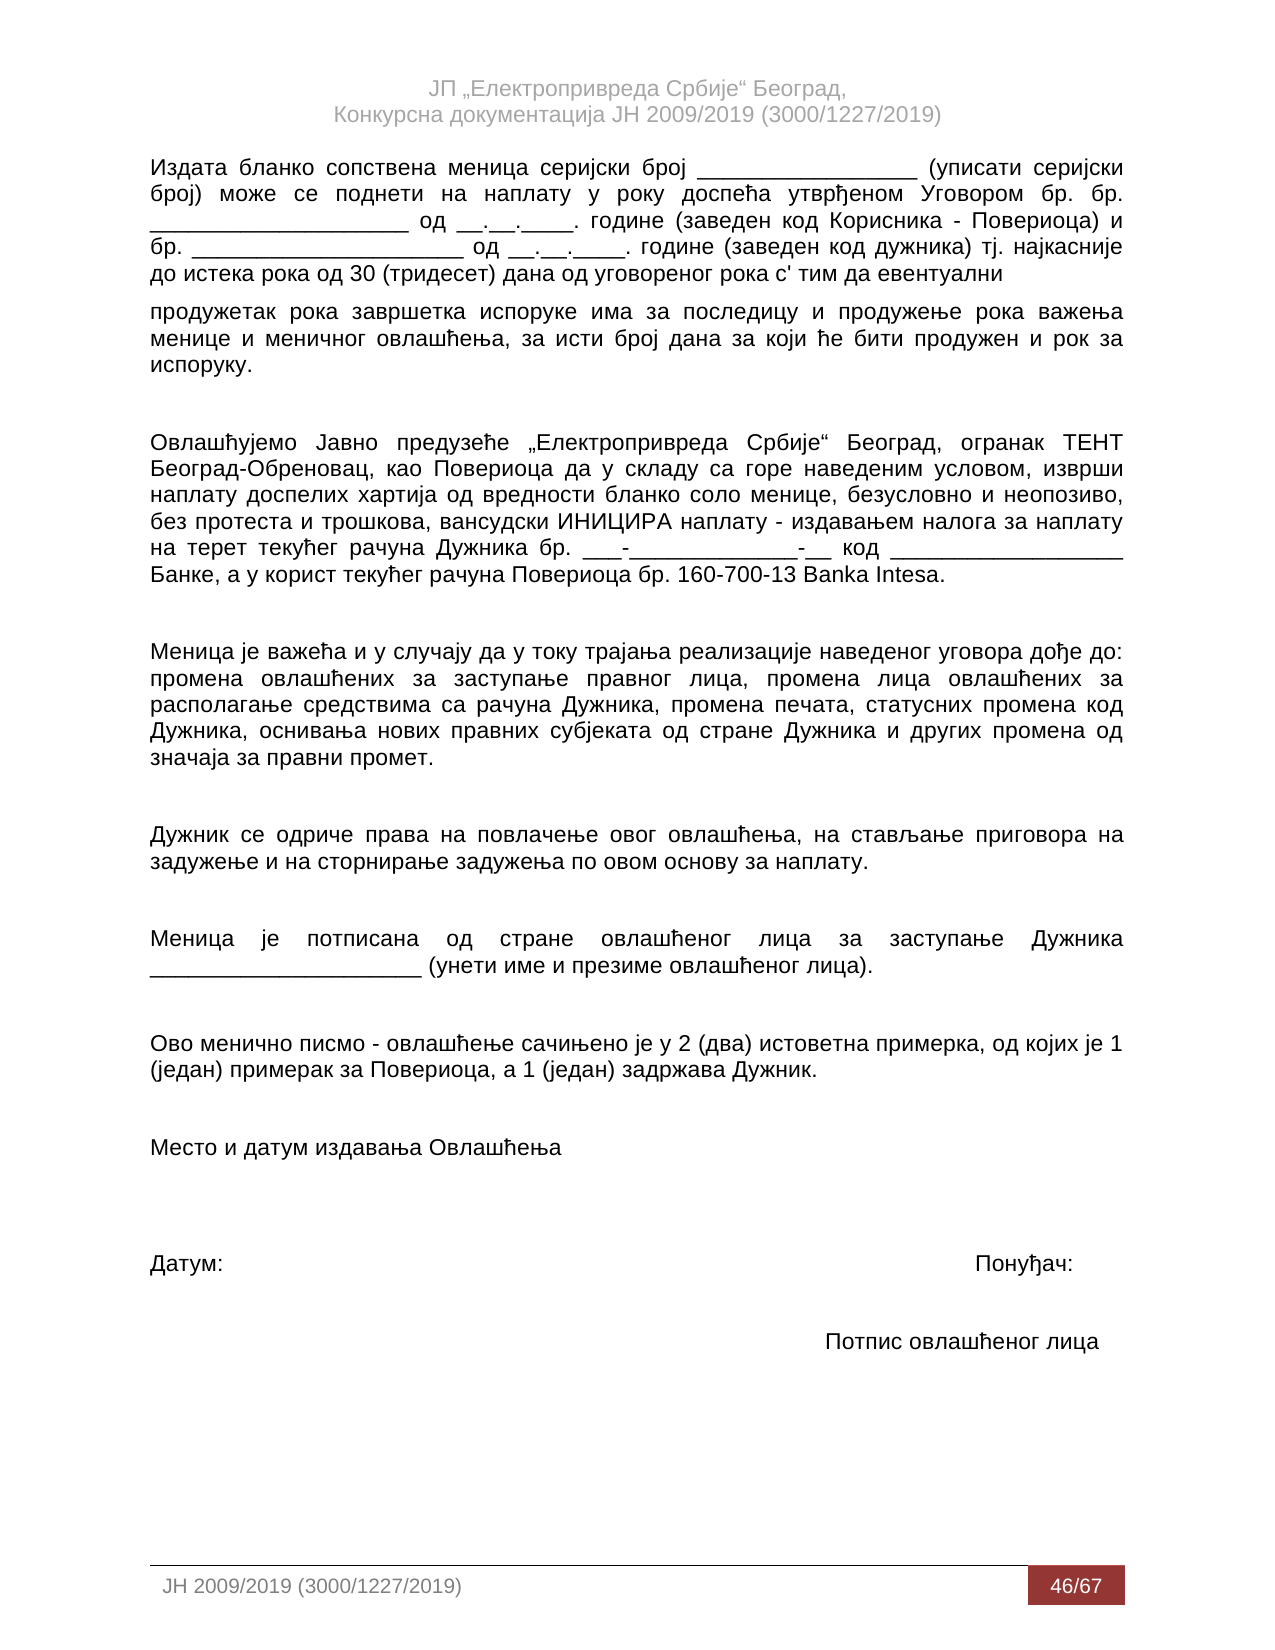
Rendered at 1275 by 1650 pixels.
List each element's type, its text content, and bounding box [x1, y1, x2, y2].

text Место и датум издавања Овлашћења [150, 1133, 1125, 1160]
text Меница је потписана од стране овлашћеног лица за заступање Дужника _____________________ (унети име и презиме овлашћеног лица). [150, 925, 1125, 978]
text продужетак рока завршетка испоруке има за последицу и продужење рока важења менице и меничног овлашћења, за исти број дана за који ће бити продужен и рок за испоруку. [150, 298, 1125, 377]
text Потпис овлашћеног лица [150, 1328, 1125, 1354]
text Овлашћујемо Јавно предузеће „Електропривреда Србије“ Београд, огранак ТЕНТ Београд-Обреновац, као Повериоца да у складу са горе наведеним условом, изврши наплату доспелих хартија од вредности бланко соло менице, безусловно и нeопозиво, без протеста и трошкова, вансудски ИНИЦИРА наплату - издавањем налога за наплату на терет текућег рачуна Дужника бр. ___-_____________-__ код __________________ Банке, а у корист текућег рачуна Повериоца бр. 160-700-13 Banka Intesa. [150, 429, 1125, 587]
text Издата бланко сопствена меница серијски број _________________ (уписати серијски број) може се поднети на наплату у року доспећа утврђеном Уговором бр. бр. ____________________ од __.__.____. године (заведен код Корисника - Повериоца) и бр. _____________________ од __.__.____. године (заведен код дужника) тј. најкасније до истека рока од 30 (тридесет) дана од уговореног рока с' тим да евентуални [150, 154, 1125, 286]
text Меница је важећа и у случају да у току трајања реализације наведеног уговора дође до: промена овлашћених за заступање правног лица, промена лица овлашћених за располагање средствима са рачуна Дужника, промена печата, статусних промена код Дужника, оснивања нових правних субјеката од стране Дужника и других промена од значаја за правни промет. [150, 638, 1125, 770]
text Датум: Понуђач: [150, 1250, 1125, 1276]
text Дужник се одриче права на повлачење овог овлашћења, на стављање приговора на задужење и на сторнирање задужења по овом основу за наплату. [150, 821, 1125, 874]
text Ово менично писмо - овлашћење сачињено је у 2 (два) истоветна примерка, од којих је 1 (један) примерак за Повериоца, а 1 (један) задржава Дужник. [150, 1029, 1125, 1082]
